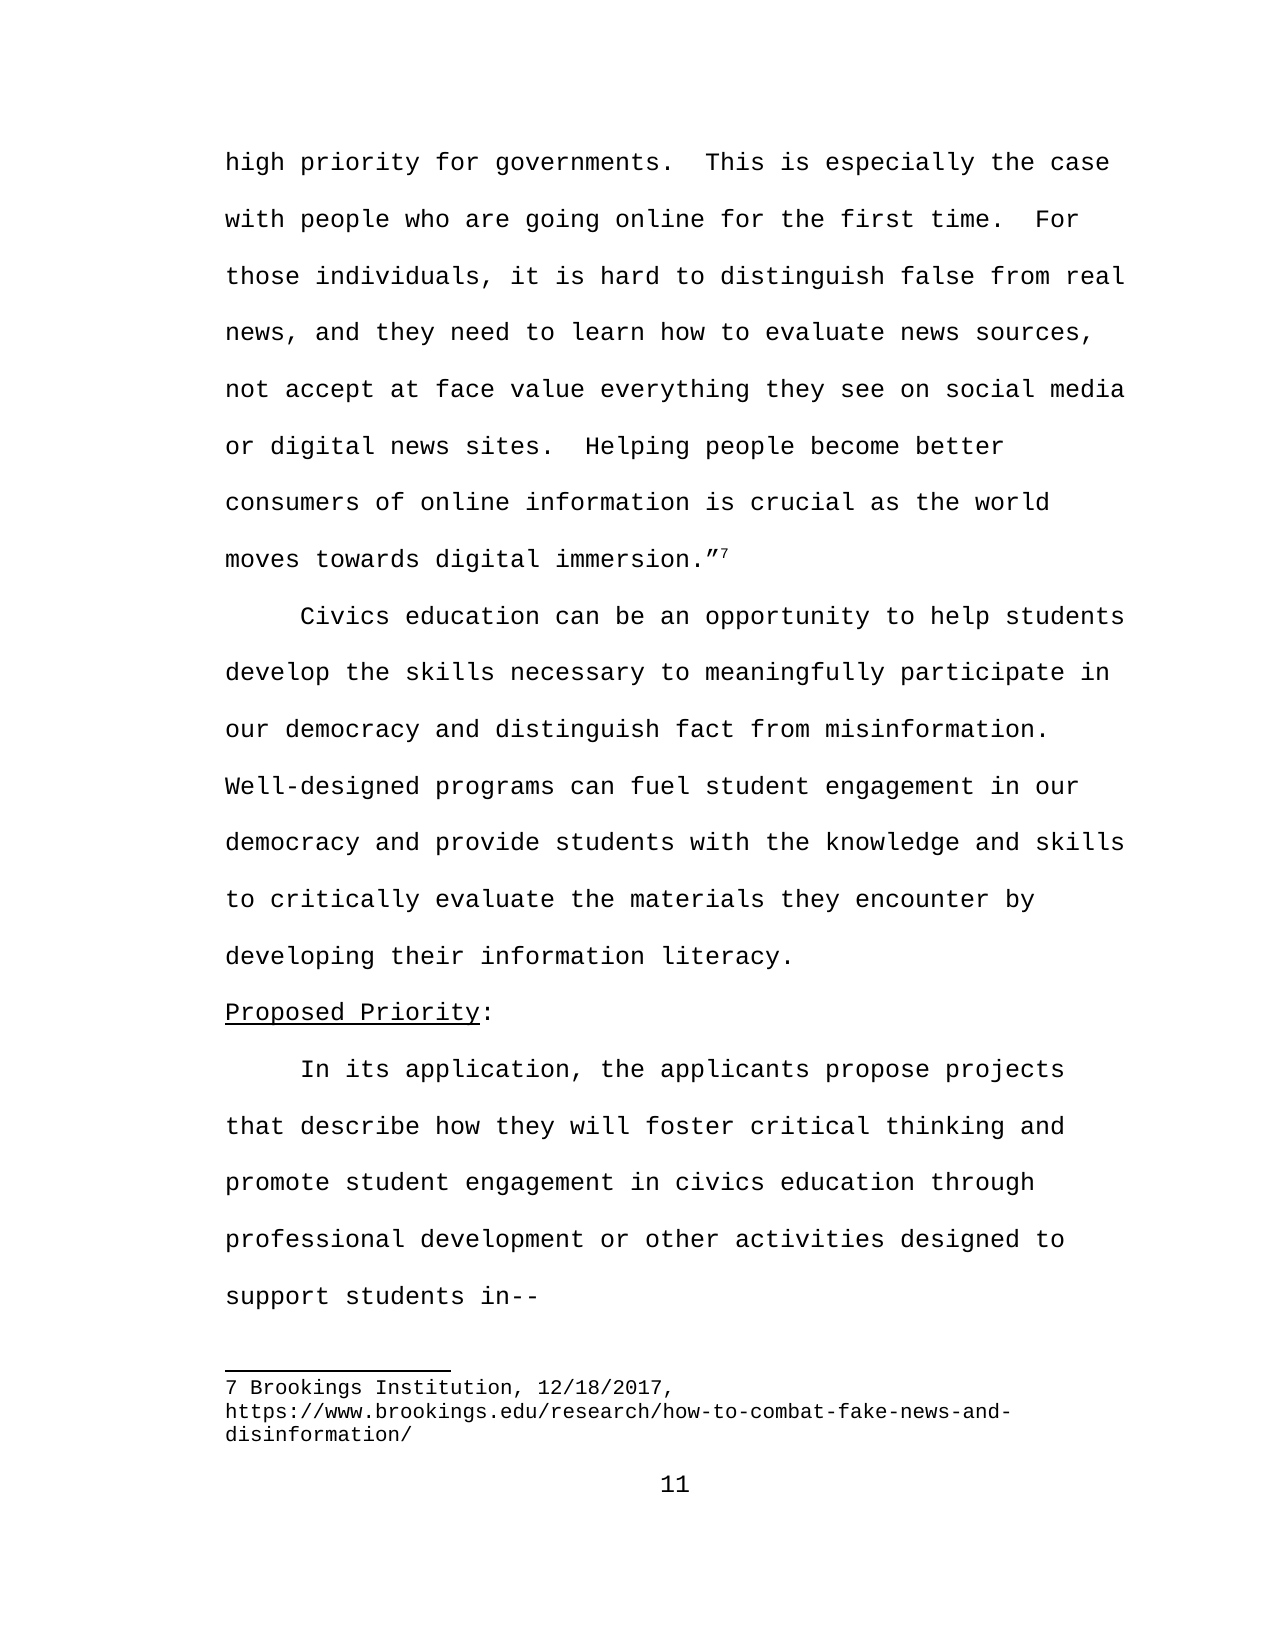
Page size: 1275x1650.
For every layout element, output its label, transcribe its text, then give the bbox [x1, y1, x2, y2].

text In its application, the applicants propose projects that describe how they will foster critical thinking and promote student engagement in civics education through professional development or other activities designed to support students in-- [225, 1057, 1125, 1312]
text Proposed Priority: [225, 1000, 1125, 1028]
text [225, 150, 1125, 575]
text Civics education can be an opportunity to help students develop the skills necessary to meaningfully participate in our democracy and distinguish fact from misinformation. Well-designed programs can fuel student engagement in our democracy and provide students with the knowledge and skills to critically evaluate the materials they encounter by developing their information literacy. [225, 603, 1125, 972]
